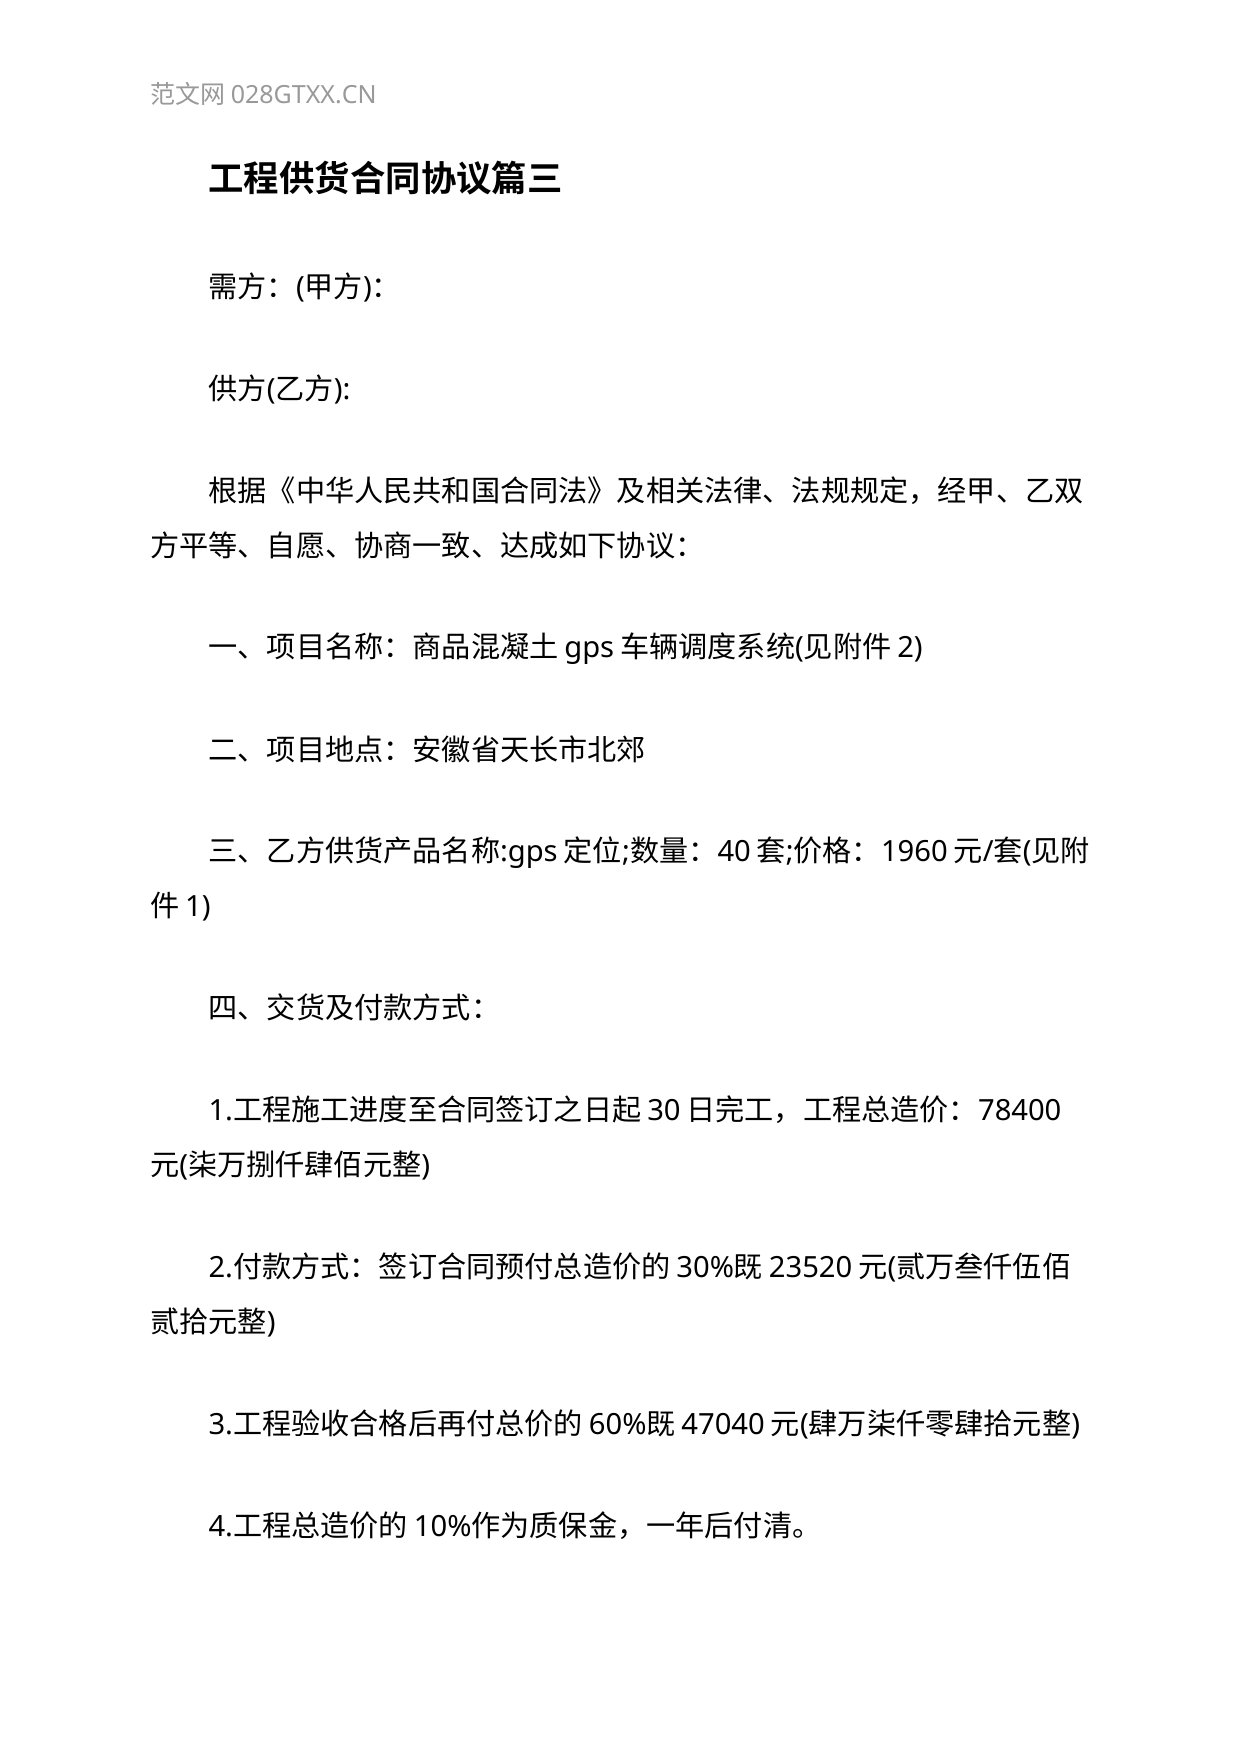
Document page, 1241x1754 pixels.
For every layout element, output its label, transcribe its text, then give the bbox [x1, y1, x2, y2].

text 需方：(甲方)： [150, 263, 1090, 306]
text 四、交货及付款方式： [150, 985, 1090, 1027]
text 根据《中华人民共和国合同法》及相关法律、法规规定，经甲、乙双方平等、自愿、协商一致、达成如下协议： [150, 467, 1090, 564]
text 一、项目名称：商品混凝土gps车辆调度系统(见附件2) [150, 624, 1090, 666]
text 供方(乙方): [150, 365, 1090, 408]
text 二、项目地点：安徽省天长市北郊 [150, 726, 1090, 768]
text 2.付款方式：签订合同预付总造价的30%既23520元(贰万叁仟伍佰贰拾元整) [150, 1243, 1090, 1341]
text 1.工程施工进度至合同签订之日起30日完工，工程总造价：78400元(柒万捌仟肆佰元整) [150, 1087, 1090, 1184]
text 工程供货合同协议篇三 [150, 150, 1090, 201]
text 3.工程验收合格后再付总价的60%既47040元(肆万柒仟零肆拾元整) [150, 1401, 1090, 1443]
text 三、乙方供货产品名称:gps定位;数量：40套;价格：1960元/套(见附件1) [150, 828, 1090, 925]
text 4.工程总造价的10%作为质保金，一年后付清。 [150, 1502, 1090, 1545]
